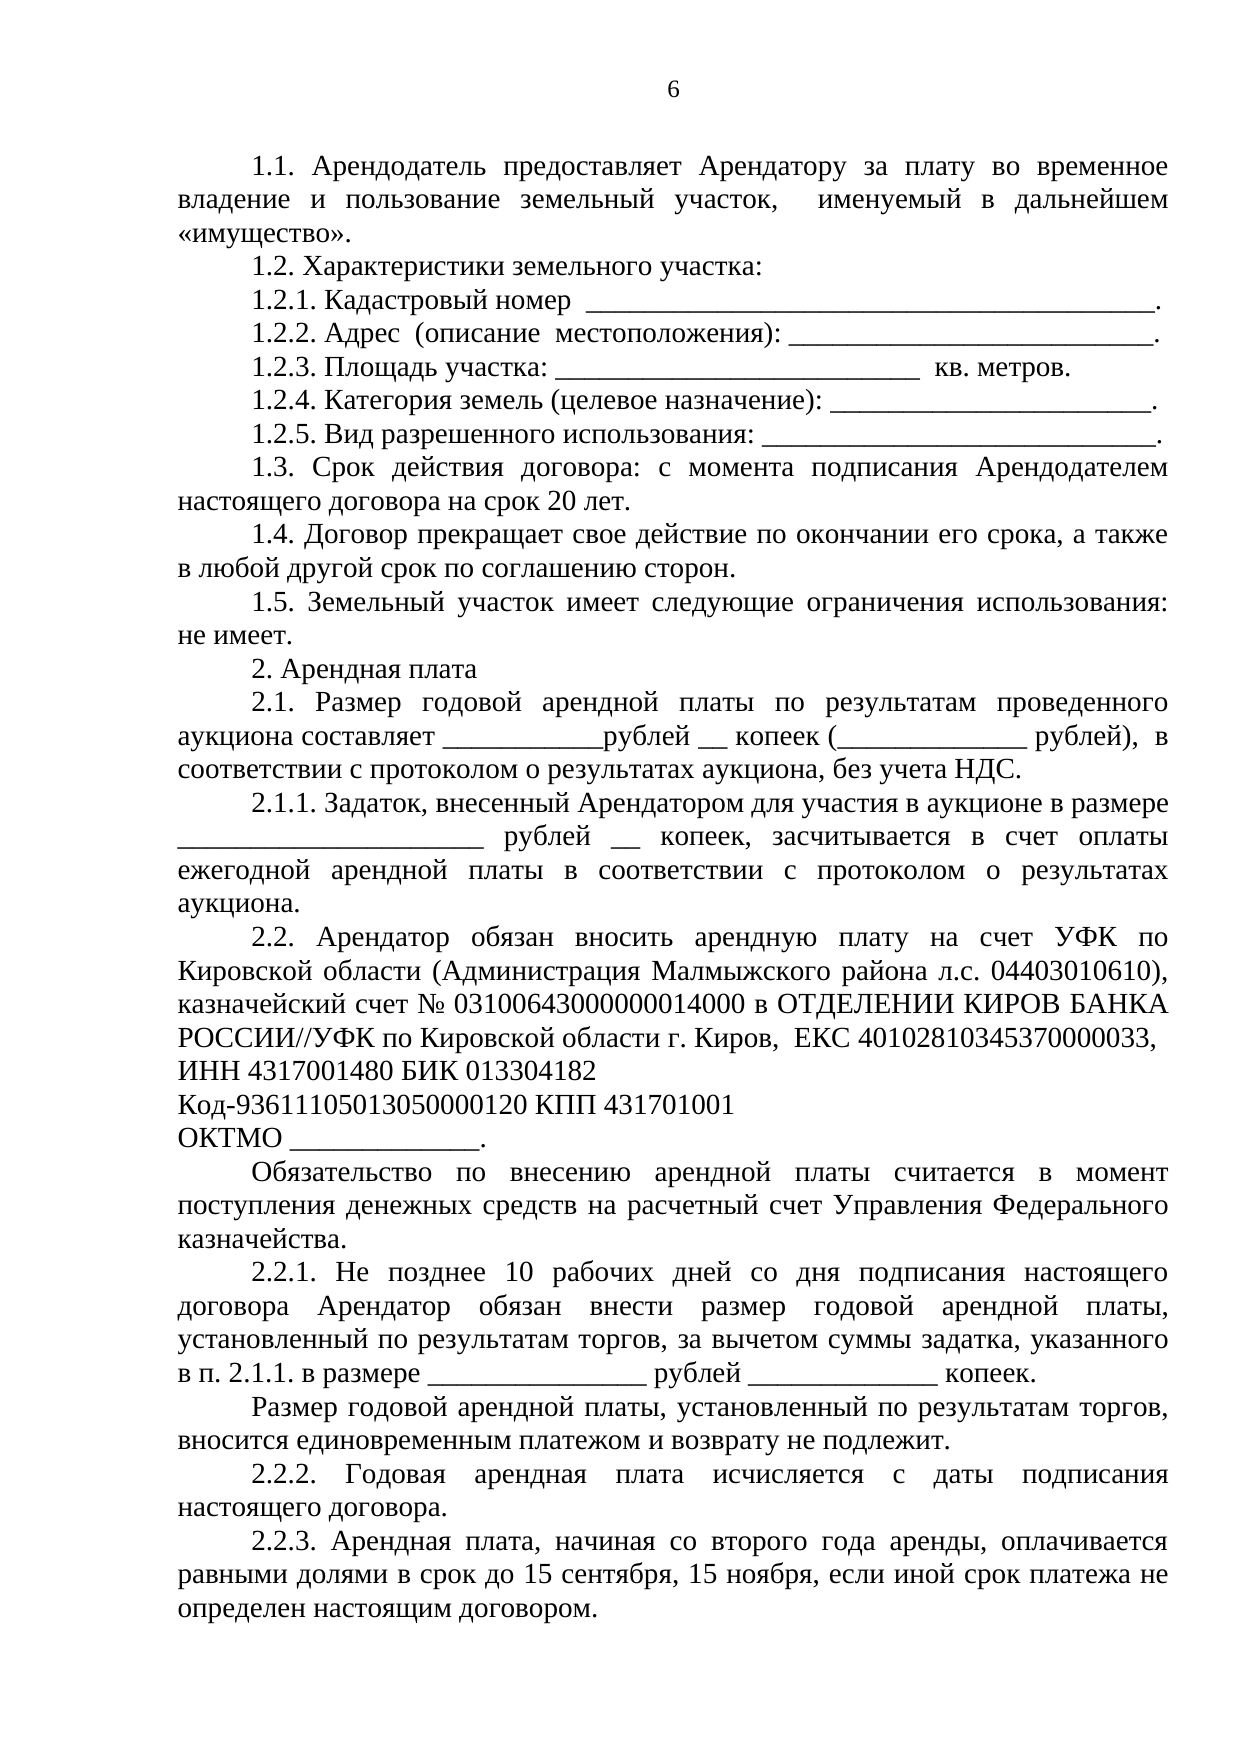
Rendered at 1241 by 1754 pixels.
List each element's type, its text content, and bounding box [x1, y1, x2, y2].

text 1.2.1. Кадастровый номер _______________________________________. [177, 282, 1169, 315]
text 2. Арендная плата [177, 651, 1169, 684]
text 2.2. Арендатор обязан вносить арендную плату на счет УФК по Кировской области (Администрация Малмыжского района л.с. 04403010610), казначейский счет № 03100643000000014000 в ОТДЕЛЕНИИ КИРОВ БАНКА РОССИИ//УФК по Кировской области г. Киров, ЕКС 40102810345370000033, [177, 919, 1169, 1053]
text 1.5. Земельный участок имеет следующие ограничения использования: не имеет. [177, 584, 1169, 651]
text 2.2.3. Арендная плата, начиная со второго года аренды, оплачивается равными долями в срок до 15 сентября, 15 ноября, если иной срок платежа не определен настоящим договором. [177, 1523, 1169, 1623]
text 1.2. Характеристики земельного участка: [177, 248, 1169, 282]
text 1.2.3. Площадь участка: _________________________ кв. метров. [177, 349, 1169, 382]
text ОКТМО _____________. [177, 1120, 1169, 1154]
text 1.2.5. Вид разрешенного использования: ___________________________. [177, 416, 1189, 449]
text 2.1.1. Задаток, внесенный Арендатором для участия в аукционе в размере _____________________ рублей __ копеек, засчитывается в счет оплаты ежегодной арендной платы в соответствии с протоколом о результатах аукциона. [177, 785, 1169, 919]
text 1.3. Срок действия договора: с момента подписания Арендодателем настоящего договора на срок 20 лет. [177, 449, 1169, 517]
text 2.2.2. Годовая арендная плата исчисляется с даты подписания настоящего договора. [177, 1456, 1169, 1523]
text ИНН 4317001480 БИК 013304182 [177, 1053, 1169, 1087]
text 2.1. Размер годовой арендной платы по результатам проведенного аукциона составляет ___________рублей __ копеек (_____________ рублей), в соответствии с протоколом о результатах аукциона, без учета НДС. [177, 684, 1169, 785]
text 1.2.2. Адрес (описание местоположения): _________________________. [177, 315, 1169, 349]
text Обязательство по внесению арендной платы считается в момент поступления денежных средств на расчетный счет Управления Федерального казначейства. [177, 1154, 1169, 1254]
text 1.2.4. Категория земель (целевое назначение): ______________________. [177, 382, 1189, 416]
text 1.4. Договор прекращает свое действие по окончании его срока, а также в любой другой срок по соглашению сторон. [177, 517, 1169, 584]
text 1.1. Арендодатель предоставляет Арендатору за плату во временное владение и пользование земельный участок, именуемый в дальнейшем «имущество». [177, 148, 1169, 248]
text Код-93611105013050000120 КПП 431701001 [177, 1087, 1169, 1120]
text Размер годовой арендной платы, установленный по результатам торгов, вносится единовременным платежом и возврату не подлежит. [177, 1389, 1169, 1456]
text 2.2.1. Не позднее 10 рабочих дней со дня подписания настоящего договора Арендатор обязан внести размер годовой арендной платы, установленный по результатам торгов, за вычетом суммы задатка, указанного в п. 2.1.1. в размере _______________ рублей _____________ копеек. [177, 1254, 1169, 1389]
